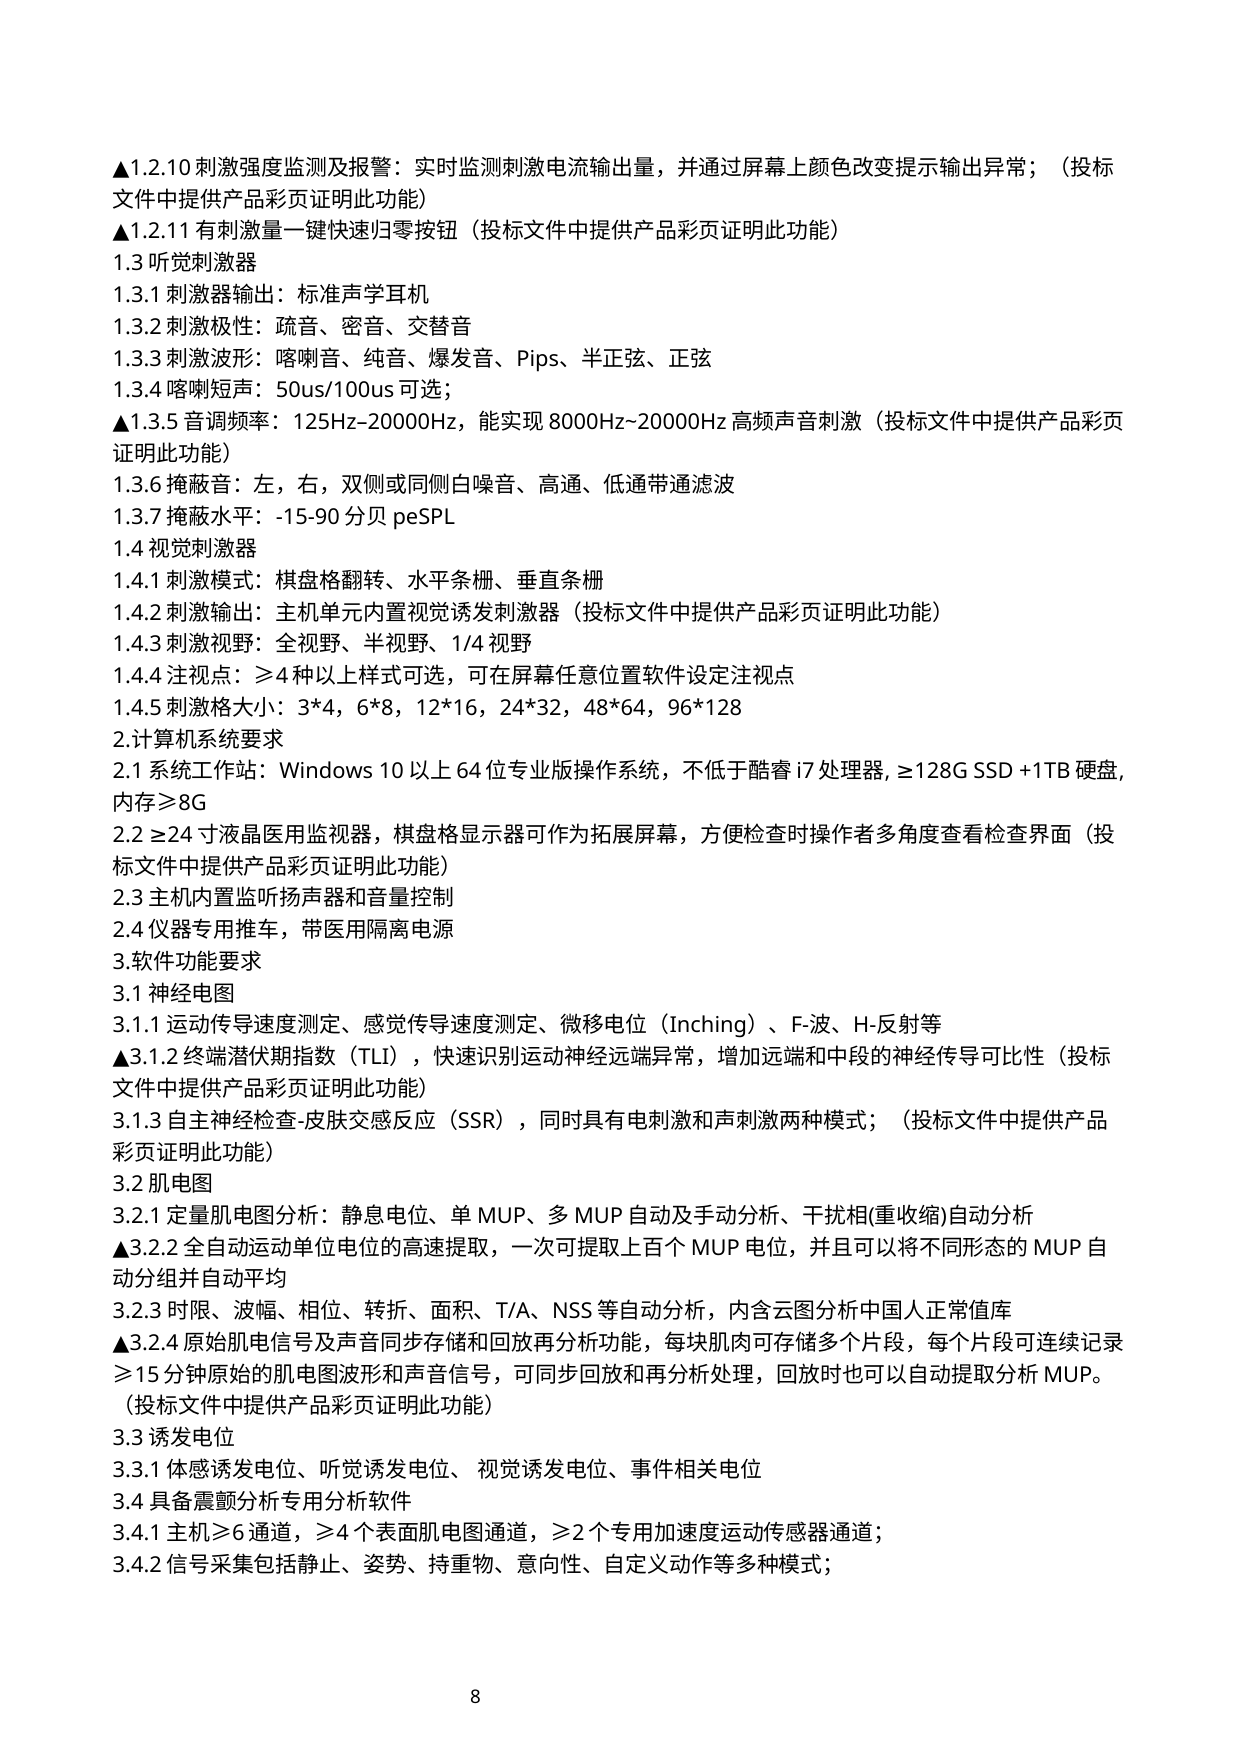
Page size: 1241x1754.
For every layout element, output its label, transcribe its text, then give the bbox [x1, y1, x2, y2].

text 2.2 ≥24寸液晶医用监视器，棋盘格显示器可作为拓展屏幕，方便检查时操作者多角度查看检查界面（投标文件中提供产品彩页证明此功能） [112, 817, 1128, 880]
text 1.4.2刺激输出：主机单元内置视觉诱发刺激器（投标文件中提供产品彩页证明此功能） [112, 594, 1128, 626]
text 3.1.3自主神经检查-皮肤交感反应（SSR），同时具有电刺激和声刺激两种模式；（投标文件中提供产品彩页证明此功能） [112, 1103, 1128, 1166]
text 3.2.3 时限、波幅、相位、转折、面积、T/A、NSS等自动分析，内含云图分析中国人正常值库 [112, 1293, 1128, 1325]
text 1.4.4注视点：≥4种以上样式可选，可在屏幕任意位置软件设定注视点 [112, 658, 1128, 690]
text 1.3.4喀喇短声：50us/100us可选； [112, 372, 1128, 404]
text 3.1神经电图 [112, 976, 1128, 1007]
text 3.3.1体感诱发电位、听觉诱发电位、 视觉诱发电位、事件相关电位 [112, 1452, 1128, 1484]
text ▲1.2.11有刺激量一键快速归零按钮（投标文件中提供产品彩页证明此功能） [112, 213, 1128, 245]
text ▲3.2.2全自动运动单位电位的高速提取，一次可提取上百个MUP电位，并且可以将不同形态的MUP自动分组并自动平均 [112, 1230, 1128, 1293]
text 2.3主机内置监听扬声器和音量控制 [112, 880, 1128, 912]
text 3.2.1定量肌电图分析：静息电位、单MUP、多MUP自动及手动分析、干扰相(重收缩)自动分析 [112, 1198, 1128, 1230]
text 1.4视觉刺激器 [112, 531, 1128, 563]
text 1.4.3刺激视野：全视野、半视野、1/4视野 [112, 626, 1128, 658]
text 1.3.7掩蔽水平：-15-90分贝peSPL [112, 499, 1128, 531]
text 3.4.1主机≥6通道，≥4个表面肌电图通道，≥2个专用加速度运动传感器通道； [112, 1515, 1128, 1547]
text 3.1.1运动传导速度测定、感觉传导速度测定、微移电位（Inching）、F-波、H-反射等 [112, 1007, 1128, 1039]
text 1.4.1刺激模式：棋盘格翻转、水平条栅、垂直条栅 [112, 563, 1128, 594]
text 1.3.1刺激器输出：标准声学耳机 [112, 277, 1128, 309]
text 1.3听觉刺激器 [112, 245, 1128, 277]
text 3.2肌电图 [112, 1166, 1128, 1198]
text ▲1.3.5音调频率：125Hz–20000Hz，能实现8000Hz~20000Hz高频声音刺激（投标文件中提供产品彩页证明此功能） [112, 404, 1128, 467]
text 3.3诱发电位 [112, 1420, 1128, 1452]
text ▲3.1.2终端潜伏期指数（TLI），快速识别运动神经远端异常，增加远端和中段的神经传导可比性（投标文件中提供产品彩页证明此功能） [112, 1039, 1128, 1103]
text 2.4仪器专用推车，带医用隔离电源 [112, 912, 1128, 944]
text 1.3.2刺激极性：疏音、密音、交替音 [112, 309, 1128, 341]
text 3.4.2信号采集包括静止、姿势、持重物、意向性、自定义动作等多种模式； [112, 1547, 1128, 1579]
text 3.4 具备震颤分析专用分析软件 [112, 1484, 1128, 1515]
text 2.计算机系统要求 [112, 722, 1128, 753]
text 1.3.3刺激波形：喀喇音、纯音、爆发音、Pips、半正弦、正弦 [112, 341, 1128, 372]
text 1.4.5刺激格大小：3*4，6*8，12*16，24*32，48*64，96*128 [112, 690, 1128, 722]
text ▲1.2.10刺激强度监测及报警：实时监测刺激电流输出量，并通过屏幕上颜色改变提示输出异常；（投标文件中提供产品彩页证明此功能） [112, 150, 1128, 213]
text 1.3.6掩蔽音：左，右，双侧或同侧白噪音、高通、低通带通滤波 [112, 467, 1128, 499]
text ▲3.2.4原始肌电信号及声音同步存储和回放再分析功能，每块肌肉可存储多个片段，每个片段可连续记录≥15分钟原始的肌电图波形和声音信号，可同步回放和再分析处理，回放时也可以自动提取分析MUP。（投标文件中提供产品彩页证明此功能） [112, 1325, 1128, 1420]
text 3.软件功能要求 [112, 944, 1128, 976]
text 2.1系统工作站：Windows 10以上64位专业版操作系统，不低于酷睿i7处理器, ≥128G SSD +1TB硬盘,内存≥8G [112, 753, 1128, 817]
